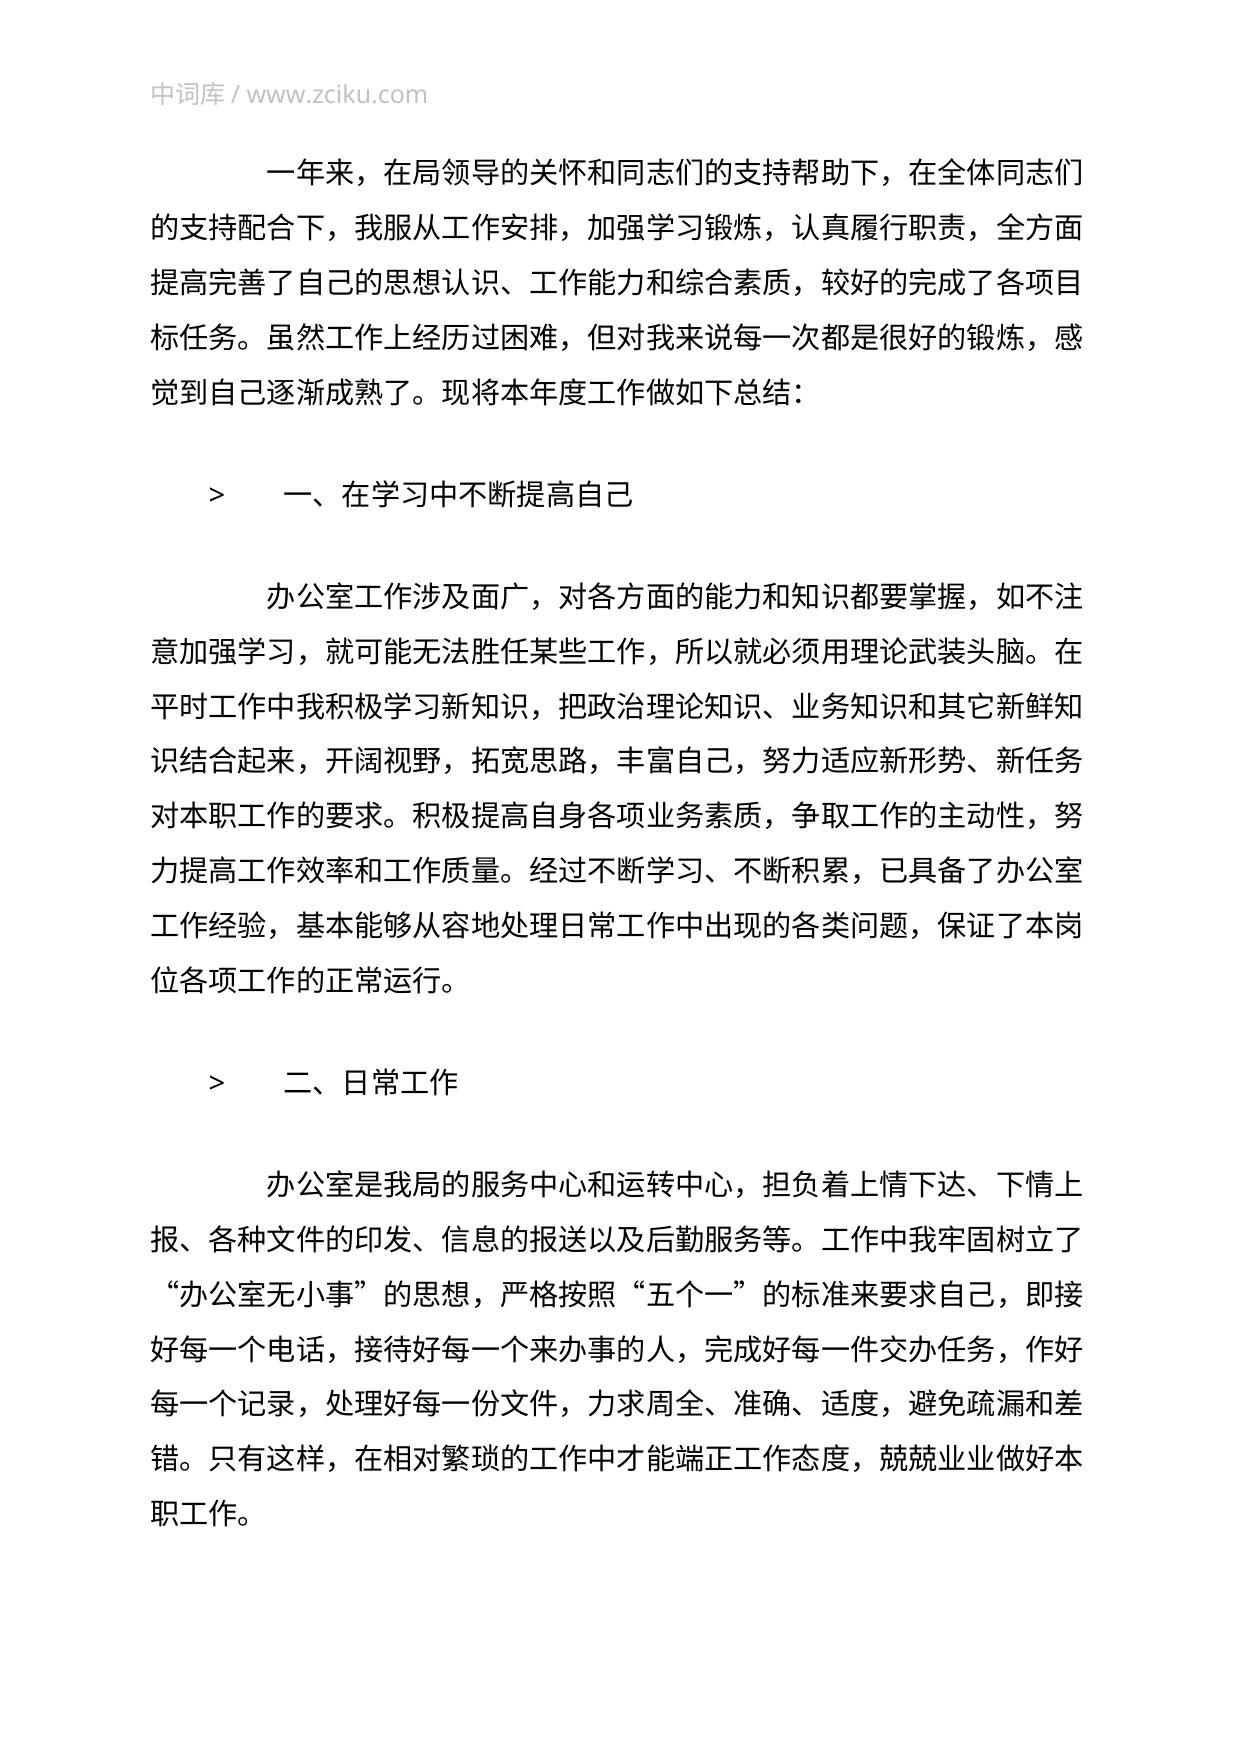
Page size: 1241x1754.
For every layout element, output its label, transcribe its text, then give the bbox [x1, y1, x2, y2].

text 办公室是我局的服务中心和运转中心，担负着上情下达、下情上报、各种文件的印发、信息的报送以及后勤服务等。工作中我牢固树立了“办公室无小事”的思想，严格按照“五个一”的标准来要求自己，即接好每一个电话，接待好每一个来办事的人，完成好每一件交办任务，作好每一个记录，处理好每一份文件，力求周全、准确、适度，避免疏漏和差错。只有这样，在相对繁琐的工作中才能端正工作态度，兢兢业业做好本职工作。 [150, 1161, 1090, 1533]
text > 一、在学习中不断提高自己 [150, 471, 1090, 514]
text > 二、日常工作 [150, 1059, 1090, 1102]
text 办公室工作涉及面广，对各方面的能力和知识都要掌握，如不注意加强学习，就可能无法胜任某些工作，所以就必须用理论武装头脑。在平时工作中我积极学习新知识，把政治理论知识、业务知识和其它新鲜知识结合起来，开阔视野，拓宽思路，丰富自己，努力适应新形势、新任务对本职工作的要求。积极提高自身各项业务素质，争取工作的主动性，努力提高工作效率和工作质量。经过不断学习、不断积累，已具备了办公室工作经验，基本能够从容地处理日常工作中出现的各类问题，保证了本岗位各项工作的正常运行。 [150, 573, 1090, 1000]
text 一年来，在局领导的关怀和同志们的支持帮助下，在全体同志们的支持配合下，我服从工作安排，加强学习锻炼，认真履行职责，全方面提高完善了自己的思想认识、工作能力和综合素质，较好的完成了各项目标任务。虽然工作上经历过困难，但对我来说每一次都是很好的锻炼，感觉到自己逐渐成熟了。现将本年度工作做如下总结： [150, 150, 1090, 412]
